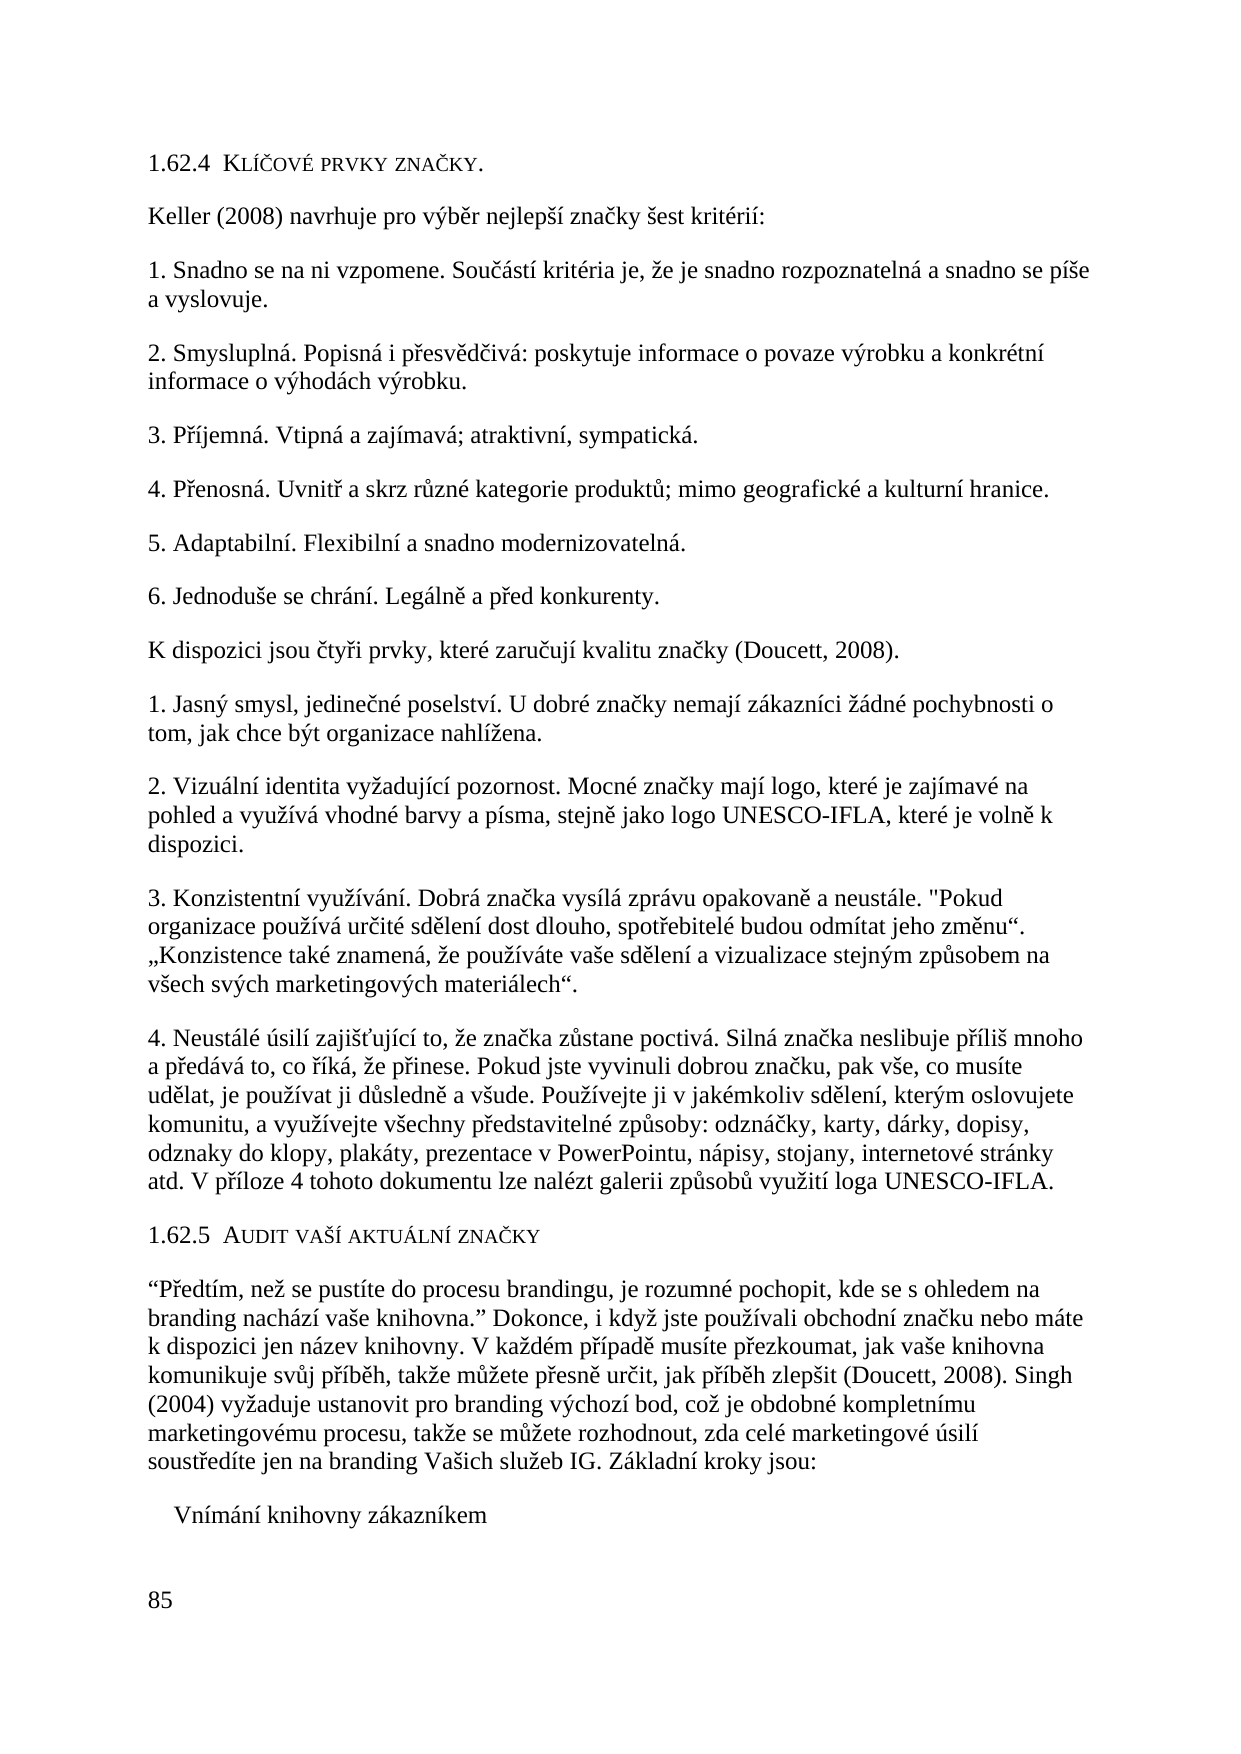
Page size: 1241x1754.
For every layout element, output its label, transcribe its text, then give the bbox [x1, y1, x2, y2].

text 4. Přenosná. Uvnitř a skrz různé kategorie produktů; mimo geografické a kulturní hranice. [148, 474, 1093, 503]
text 4. Neustálé úsilí zajišťující to, že značka zůstane poctivá. Silná značka neslibuje příliš mnoho a předává to, co říká, že přinese. Pokud jste vyvinuli dobrou značku, pak vše, co musíte udělat, je používat ji důsledně a všude. Používejte ji v jakémkoliv sdělení, kterým oslovujete komunitu, a využívejte všechny představitelné způsoby: odznáčky, karty, dárky, dopisy, odznaky do klopy, plakáty, prezentace v PowerPointu, nápisy, stojany, internetové stránky atd. V příloze 4 tohoto dokumentu lze nalézt galerii způsobů využití loga UNESCO-IFLA. [148, 1023, 1093, 1195]
text 2. Smysluplná. Popisná i přesvědčivá: poskytuje informace o povaze výrobku a konkrétní informace o výhodách výrobku. [148, 338, 1093, 395]
text 3. Konzistentní využívání. Dobrá značka vysílá zprávu opakovaně a neustále. "Pokud organizace používá určité sdělení dost dlouho, spotřebitelé budou odmítat jeho změnu“. „Konzistence také znamená, že používáte vaše sdělení a vizualizace stejným způsobem na všech svých marketingových materiálech“. [148, 883, 1093, 998]
text  Vnímání knihovny zákazníkem [148, 1500, 1093, 1529]
text 1. Snadno se na ni vzpomene. Součástí kritéria je, že je snadno rozpoznatelná a snadno se píše a vyslovuje. [148, 255, 1093, 313]
text 2. Vizuální identita vyžadující pozornost. Mocné značky mají logo, které je zajímavé na pohled a využívá vhodné barvy a písma, stejně jako logo UNESCO-IFLA, které je volně k dispozici. [148, 771, 1093, 858]
text Keller (2008) navrhuje pro výběr nejlepší značky šest kritérií: [148, 201, 1093, 230]
text 1. Jasný smysl, jedinečné poselství. U dobré značky nemají zákazníci žádné pochybnosti o tom, jak chce být organizace nahlížena. [148, 689, 1093, 746]
text “Předtím, než se pustíte do procesu brandingu, je rozumné pochopit, kde se s ohledem na branding nachází vaše knihovna.” Dokonce, i když jste používali obchodní značku nebo máte k dispozici jen název knihovny. V každém případě musíte přezkoumat, jak vaše knihovna komunikuje svůj příběh, takže můžete přesně určit, jak příběh zlepšit (Doucett, 2008). Singh (2004) vyžaduje ustanovit pro branding výchozí bod, což je obdobné kompletnímu marketingovému procesu, takže se můžete rozhodnout, zda celé marketingové úsilí soustředíte jen na branding Vašich služeb IG. Základní kroky jsou: [148, 1274, 1093, 1475]
text 5. Adaptabilní. Flexibilní a snadno modernizovatelná. [148, 528, 1093, 556]
text K dispozici jsou čtyři prvky, které zaručují kvalitu značky (Doucett, 2008). [148, 635, 1093, 664]
subtitle Audit vaší aktuální značky [148, 1220, 1093, 1249]
text 3. Příjemná. Vtipná a zajímavá; atraktivní, sympatická. [148, 420, 1093, 449]
text 6. Jednoduše se chrání. Legálně a před konkurenty. [148, 581, 1093, 610]
subtitle Klíčové prvky značky. [148, 148, 1093, 176]
